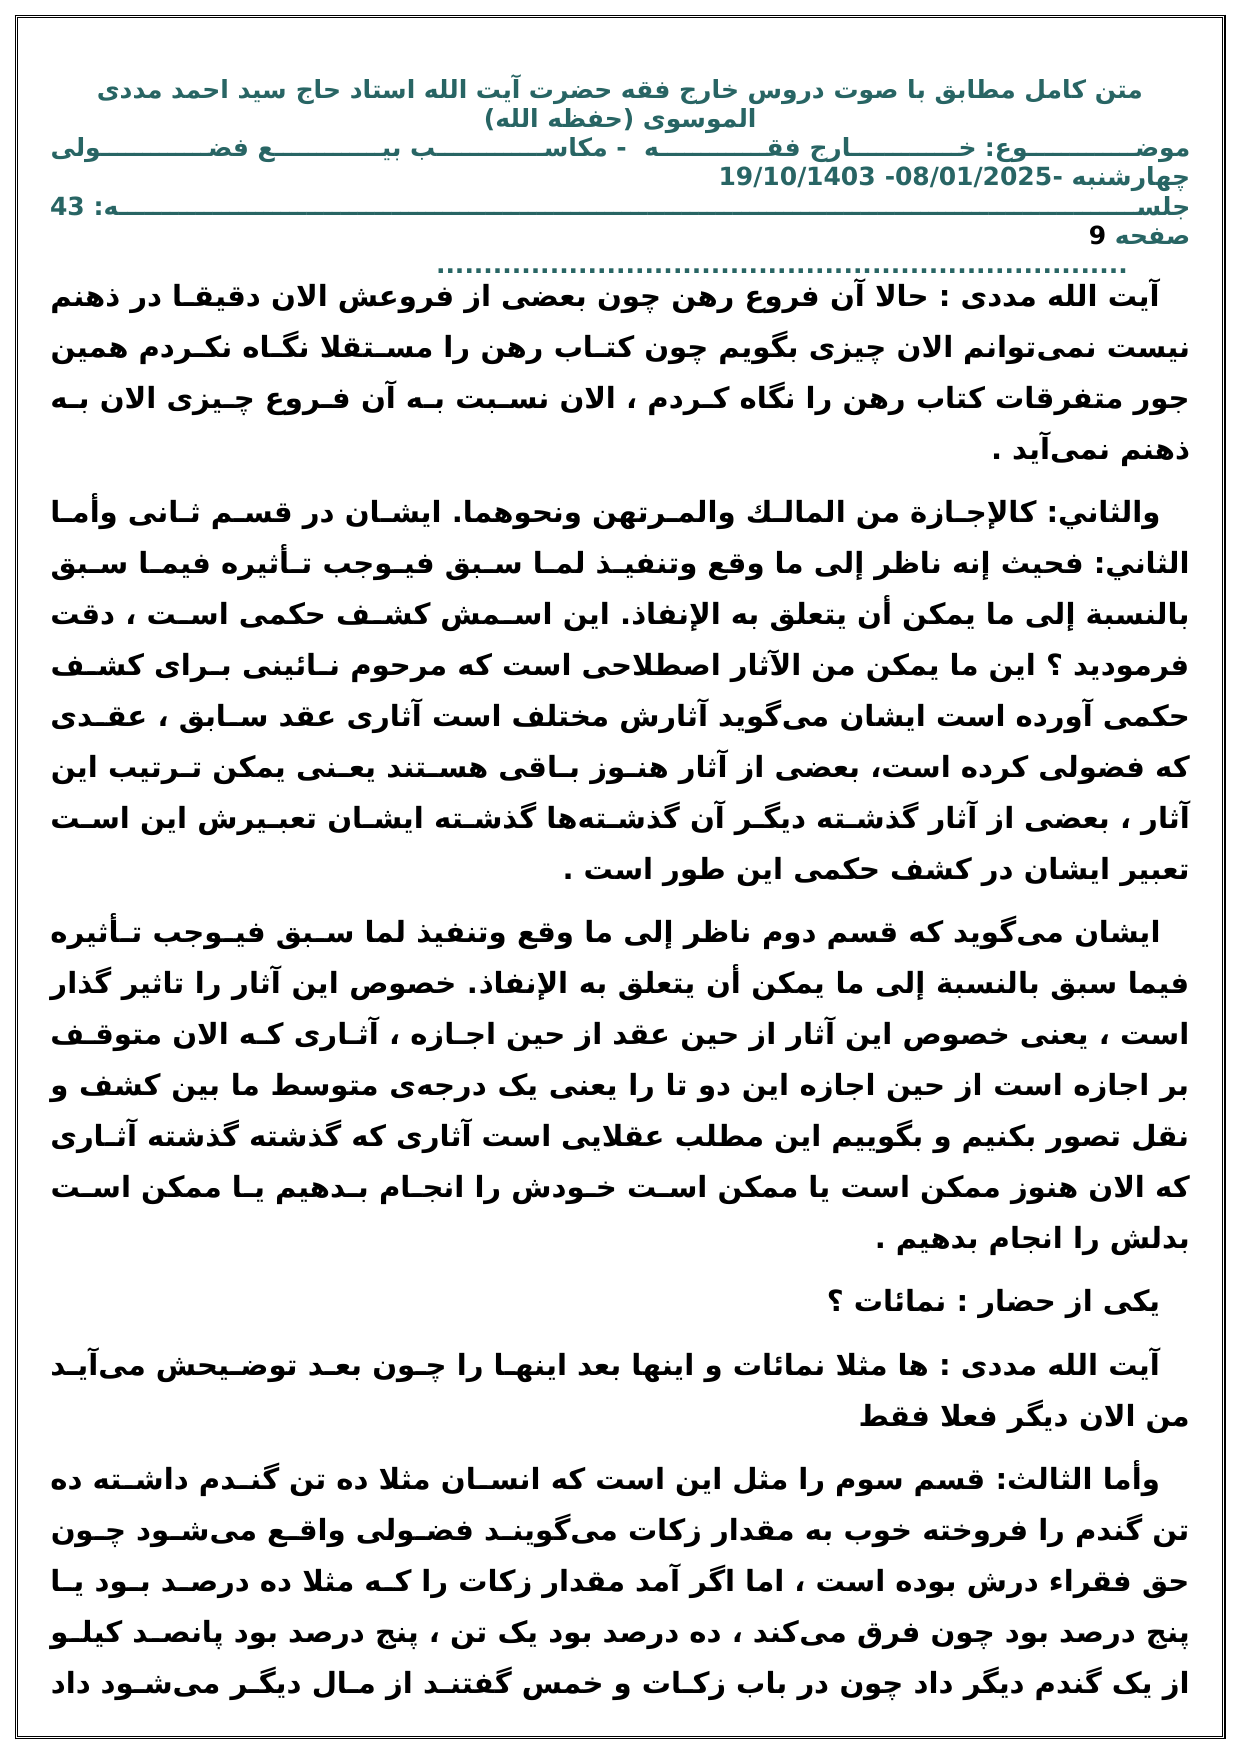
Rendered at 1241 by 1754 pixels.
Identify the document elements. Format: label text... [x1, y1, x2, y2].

text آیت الله مددی : حالا آن فروع رهن چون بعضی از فروعش الان دقیقا در ذهنم نیست نمی‌توانم الان چیزی بگویم چون کتاب رهن را مستقلا نگاه نکردم همین جور متفرقات کتاب رهن را نگاه کردم ، الان نسبت به آن فروع چیزی الان به ذهنم نمی‌آید . [50, 279, 1190, 466]
text یکی از حضار : نمائات ؟ [50, 1284, 1190, 1318]
text ایشان می‌گوید که قسم دوم ناظر إلى ما وقع وتنفيذ لما سبق فيوجب تأثيره فيما سبق بالنسبة إلى ما يمكن أن يتعلق به الإنفاذ. خصوص این آثار را تاثیر گذار است ، یعنی خصوص این آثار از حین عقد از حین اجازه ، آثاری که الان متوقف بر اجازه است از حین اجازه این دو تا را یعنی یک درجه‌ی متوسط ما بین کشف و نقل تصور بکنیم و بگوییم این مطلب عقلایی است آثاری که گذشته گذشته آثاری که الان هنوز ممکن است یا ممکن است خودش را انجام بدهیم یا ممکن است بدلش را انجام بدهیم . [50, 915, 1190, 1255]
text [50, 1462, 1190, 1700]
text آیت الله مددی : ها مثلا نمائات و اینها بعد اینها را چون بعد توضیحش می‌آید من الان دیگر فعلا فقط [50, 1348, 1190, 1433]
text والثاني: كالإجازة من المالك والمرتهن ونحوهما. ایشان در قسم ثانی وأما الثاني: فحيث إنه ناظر إلى ما وقع وتنفيذ لما سبق فيوجب تأثيره فيما سبق بالنسبة إلى ما يمكن أن يتعلق به الإنفاذ. این اسمش کشف حکمی است ، دقت فرمودید ؟ این ما یمکن من الآثار اصطلاحی است که مرحوم نائینی برای کشف حکمی آورده است ایشان می‌گوید آثارش مختلف است آثاری عقد سابق ، عقدی که فضولی کرده است، بعضی از آثار هنوز باقی هستند یعنی یمکن ترتیب این آثار ، بعضی از آثار گذشته دیگر آن گذشته‌ها گذشته ایشان تعبیرش این است تعبیر ایشان در کشف حکمی این طور است . [50, 495, 1190, 886]
